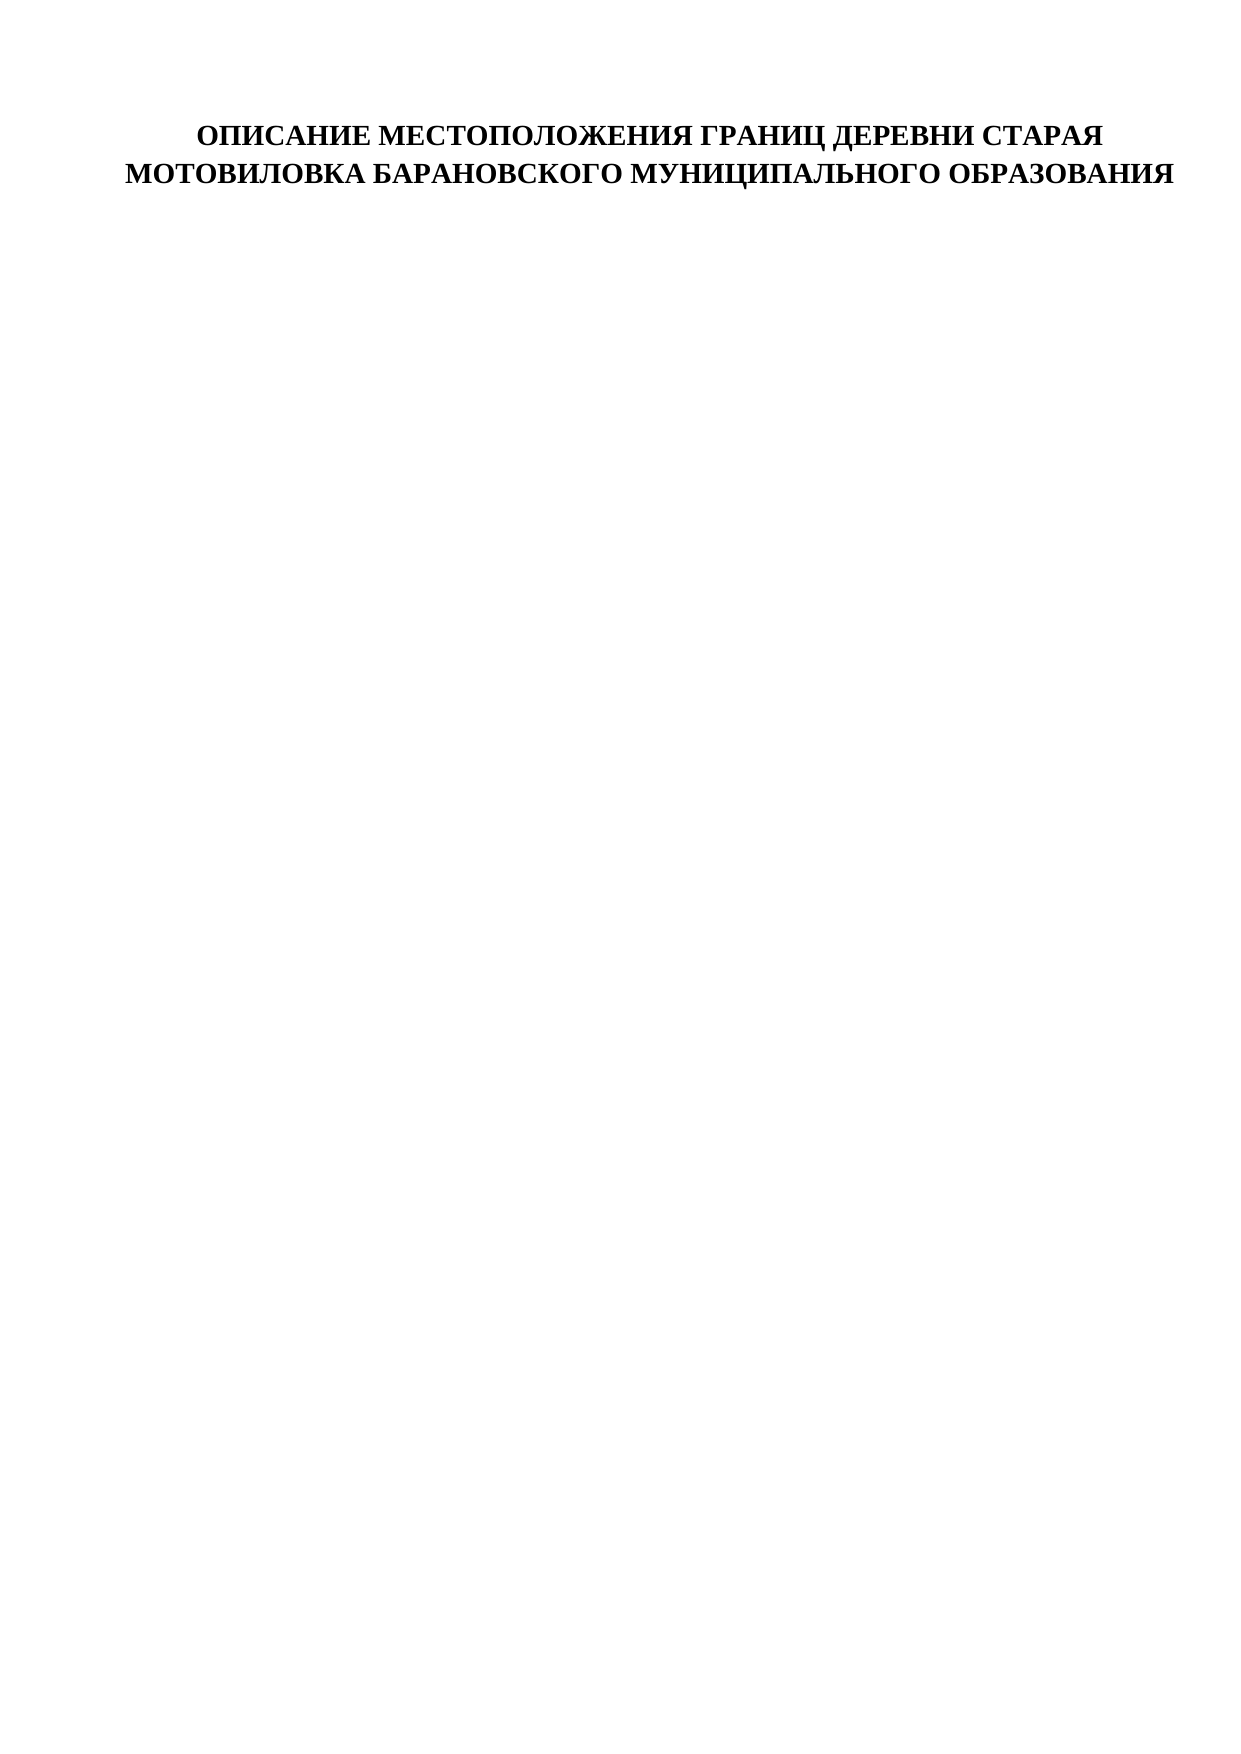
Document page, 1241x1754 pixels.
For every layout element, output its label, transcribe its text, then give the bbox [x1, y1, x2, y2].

text ОПИСАНИЕ МЕСТОПОЛОЖЕНИЯ ГРАНИЦ ДЕРЕВНИ СТАРАЯ МОТОВИЛОВКА БАРАНОВСКОГО МУНИЦИПАЛЬНОГО ОБРАЗОВАНИЯ [118, 118, 1181, 190]
